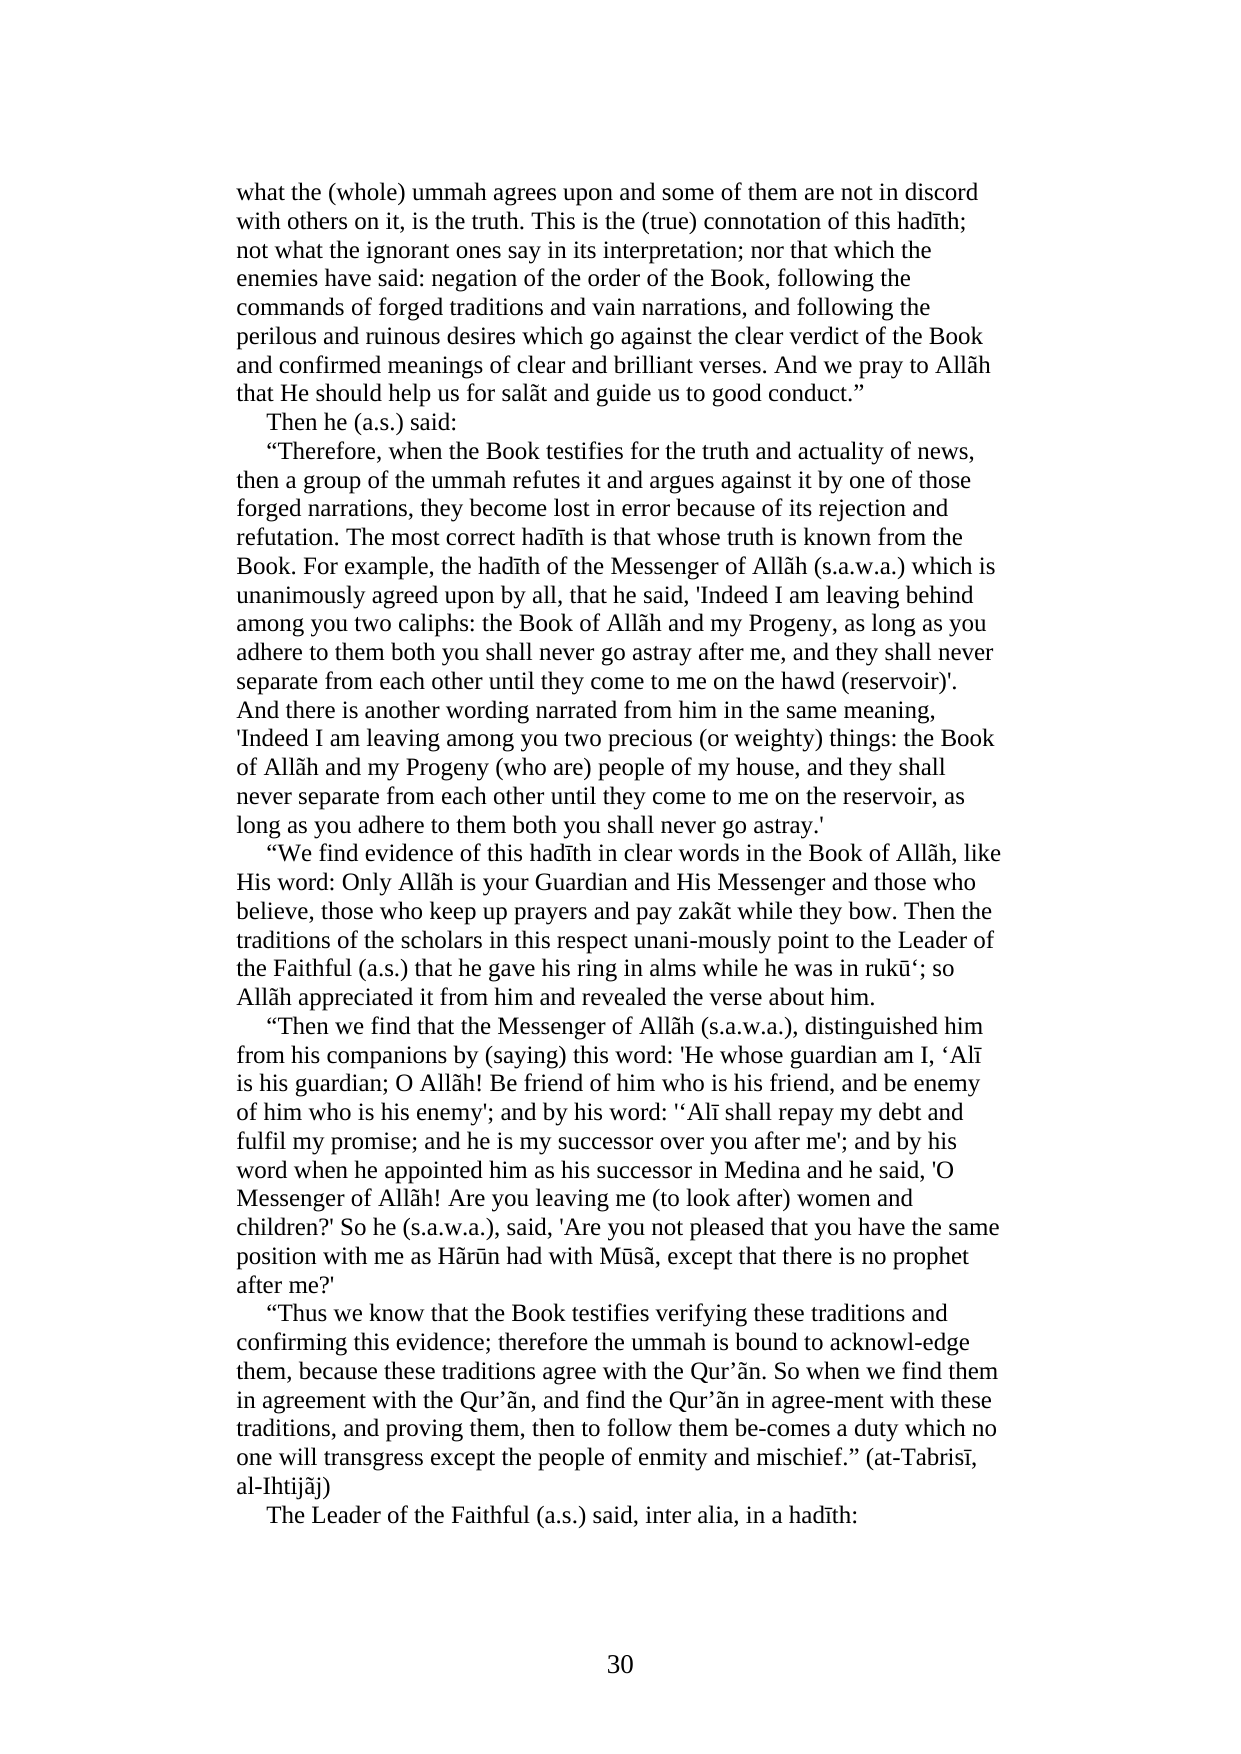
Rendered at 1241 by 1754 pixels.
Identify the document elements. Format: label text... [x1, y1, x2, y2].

text “We find evidence of this hadīth in clear words in the Book of Allãh, like His word: Only Allãh is your Guardian and His Messenger and those who believe, those who keep up prayers and pay zakãt while they bow. Then the traditions of the scholars in this respect unani-mously point to the Leader of the Faithful (a.s.) that he gave his ring in alms while he was in rukū‘; so Allãh appreciated it from him and revealed the verse about him. [236, 838, 1004, 1011]
text The Leader of the Faithful (a.s.) said, inter alia, in a hadīth: [236, 1500, 1004, 1528]
text “Therefore, when the Book testifies for the truth and actuality of news, then a group of the ummah refutes it and argues against it by one of those forged narrations, they become lost in error because of its rejection and refutation. The most correct hadīth is that whose truth is known from the Book. For example, the hadīth of the Messenger of Allãh (s.a.w.a.) which is unanimously agreed upon by all, that he said, 'Indeed I am leaving behind among you two caliphs: the Book of Allãh and my Progeny, as long as you adhere to them both you shall never go astray after me, and they shall never separate from each other until they come to me on the hawd (reservoir)'. And there is another wording narrated from him in the same meaning, 'Indeed I am leaving among you two precious (or weighty) things: the Book of Allãh and my Progeny (who are) people of my house, and they shall never separate from each other until they come to me on the reservoir, as long as you adhere to them both you shall never go astray.' [236, 436, 1004, 838]
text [236, 177, 1004, 407]
text “Thus we know that the Book testifies verifying these traditions and confirming this evidence; therefore the ummah is bound to acknowl-edge them, because these traditions agree with the Qur’ãn. So when we find them in agreement with the Qur’ãn, and find the Qur’ãn in agree-ment with these traditions, and proving them, then to follow them be-comes a duty which no one will transgress except the people of enmity and mischief.” (at-Tabrisī, al-Ihtijãj) [236, 1298, 1004, 1500]
text Then he (a.s.) said: [236, 407, 1004, 436]
text “Then we find that the Messenger of Allãh (s.a.w.a.), distinguished him from his companions by (saying) this word: 'He whose guardian am I, ‘Alī is his guardian; O Allãh! Be friend of him who is his friend, and be enemy of him who is his enemy'; and by his word: '‘Alī shall repay my debt and fulfil my promise; and he is my successor over you after me'; and by his word when he appointed him as his successor in Medina and he said, 'O Messenger of Allãh! Are you leaving me (to look after) women and children?' So he (s.a.w.a.), said, 'Are you not pleased that you have the same position with me as Hãrūn had with Mūsã, except that there is no prophet after me?' [236, 1011, 1004, 1298]
